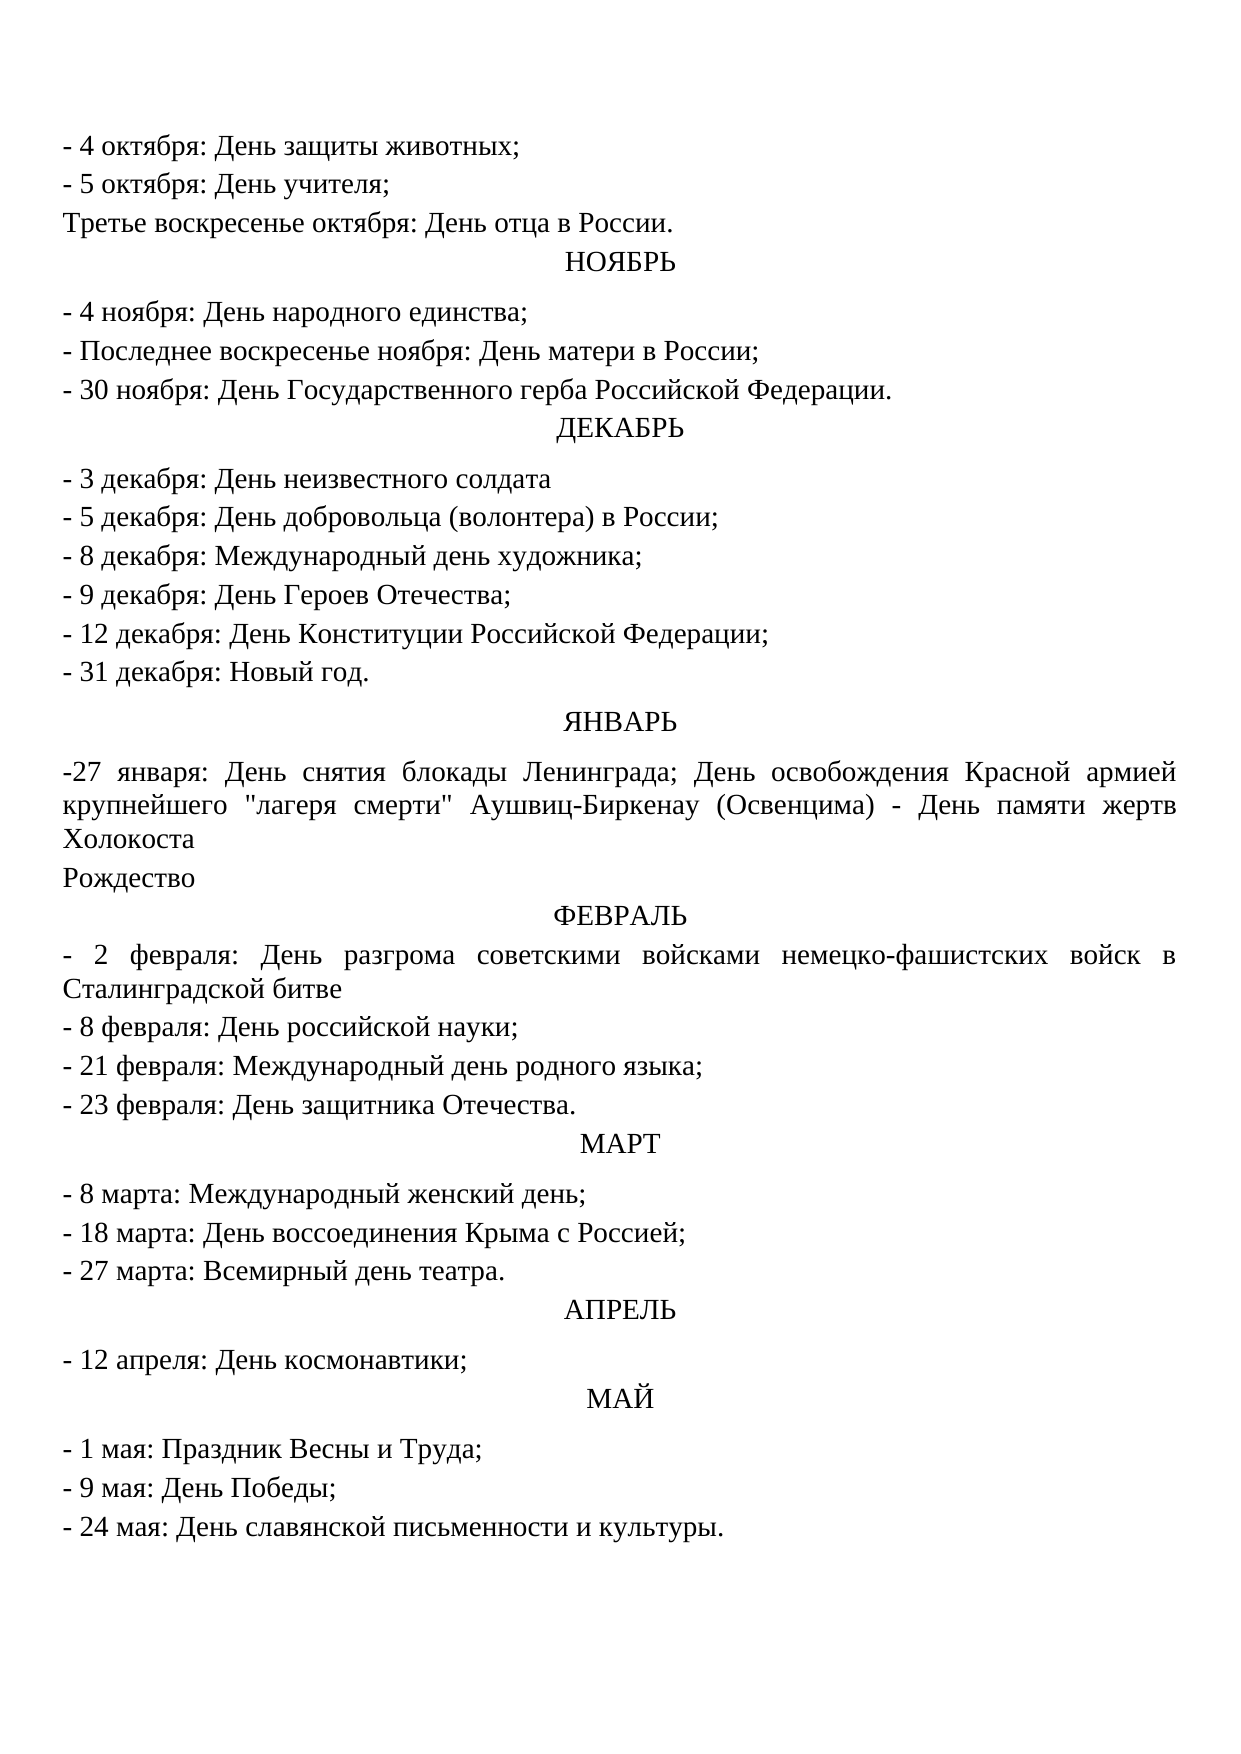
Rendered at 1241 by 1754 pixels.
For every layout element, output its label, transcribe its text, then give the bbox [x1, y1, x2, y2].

text МАРТ [62, 1126, 1178, 1159]
text - 30 ноября: День Государственного герба Российской Федерации. [62, 372, 1178, 405]
text - 8 марта: Международный женский день; [62, 1176, 1178, 1209]
text Рождество [62, 860, 1178, 893]
text - 4 октября: День защиты животных; [62, 128, 1178, 161]
text - 9 мая: День Победы; [62, 1470, 1178, 1504]
text - 18 марта: День воссоединения Крыма с Россией; [62, 1215, 1178, 1248]
text - 2 февраля: День разгрома советскими войсками немецко-фашистских войск в Сталинградской битве [62, 937, 1178, 1004]
text - 23 февраля: День защитника Отечества. [62, 1087, 1178, 1121]
text - 24 мая: День славянской письменности и культуры. [62, 1509, 1178, 1542]
text - 27 марта: Всемирный день театра. [62, 1253, 1178, 1287]
text - 9 декабря: День Героев Отечества; [62, 577, 1178, 611]
text - 5 декабря: День добровольца (волонтера) в России; [62, 499, 1178, 533]
text - 12 декабря: День Конституции Российской Федерации; [62, 616, 1178, 649]
text ЯНВАРЬ [62, 704, 1178, 737]
text МАЙ [62, 1381, 1178, 1415]
text - 1 мая: Праздник Весны и Труда; [62, 1431, 1178, 1465]
text - 8 февраля: День российской науки; [62, 1009, 1178, 1043]
text - 5 октября: День учителя; [62, 167, 1178, 200]
text Третье воскресенье октября: День отца в России. [62, 205, 1178, 239]
text - 3 декабря: День неизвестного солдата [62, 461, 1178, 494]
text НОЯБРЬ [62, 244, 1178, 278]
text ФЕВРАЛЬ [62, 898, 1178, 932]
text - 4 ноября: День народного единства; [62, 294, 1178, 328]
text АПРЕЛЬ [62, 1292, 1178, 1326]
text -27 января: День снятия блокады Ленинграда; День освобождения Красной армией крупнейшего "лагеря смерти" Аушвиц-Биркенау (Освенцима) - День памяти жертв Холокоста [62, 754, 1178, 854]
text - 8 декабря: Международный день художника; [62, 538, 1178, 572]
text - 31 декабря: Новый год. [62, 654, 1178, 688]
text - 21 февраля: Международный день родного языка; [62, 1048, 1178, 1082]
text - Последнее воскресенье ноября: День матери в России; [62, 333, 1178, 367]
text ДЕКАБРЬ [62, 411, 1178, 444]
text - 12 апреля: День космонавтики; [62, 1342, 1178, 1376]
